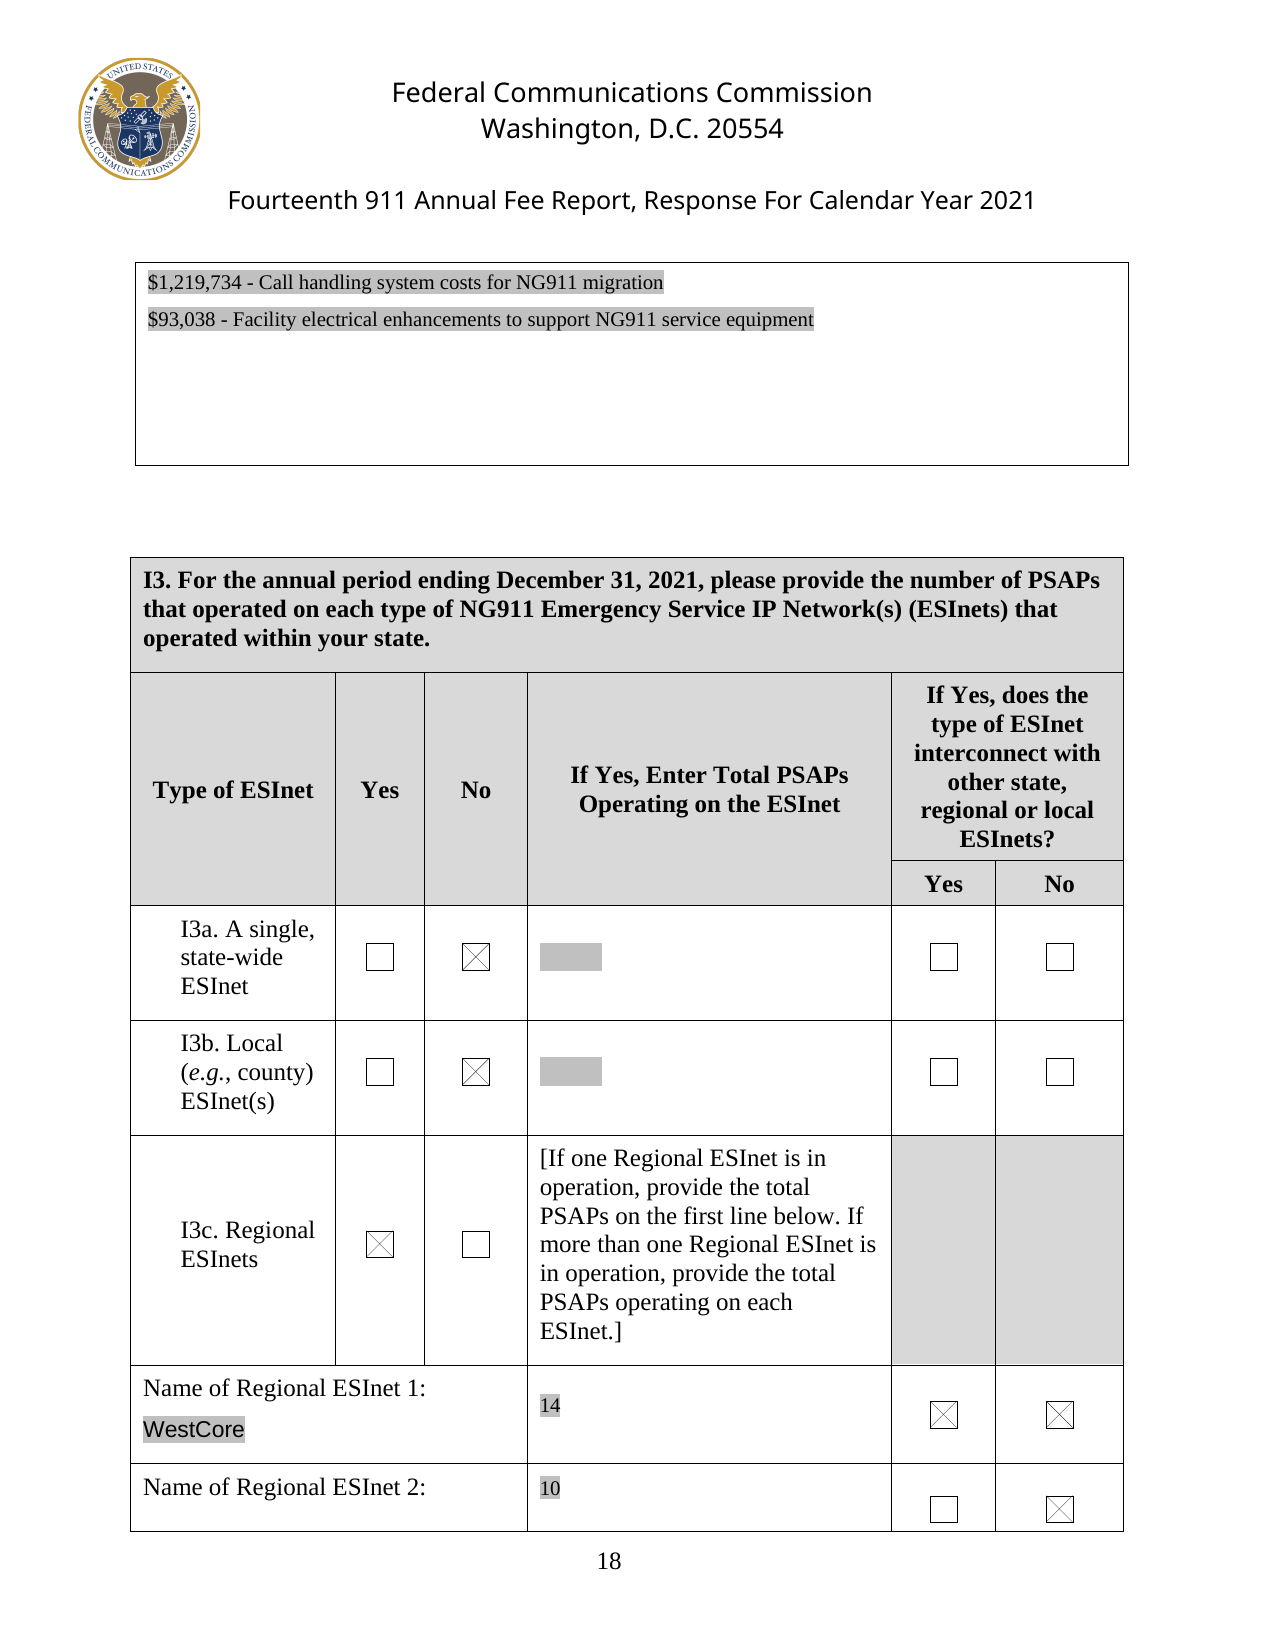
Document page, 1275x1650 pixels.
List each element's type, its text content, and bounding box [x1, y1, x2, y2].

table_cell If Yes, Enter Total PSAPs Operating on the ESInet [528, 673, 891, 905]
table_cell [996, 1366, 1123, 1463]
table_cell Yes [336, 673, 424, 905]
table_cell Name of Regional ESInet 2: Norhern Tier [131, 1464, 527, 1531]
table_cell [425, 906, 527, 1020]
table_cell [528, 1021, 891, 1135]
table_cell [If one Regional ESInet is in operation, provide the total PSAPs on the first line below. If more than one Regional ESInet is in operation, provide the total PSAPs operating on each ESInet.] [528, 1136, 891, 1364]
picture [78, 57, 200, 180]
table_cell [528, 906, 891, 1020]
table_header I3. For the annual period ending December 31, 2021, please provide the number of PSAPs that operated on each type of NG911 Emergency Service IP Network(s) (ESInets) that operated within your state. [131, 558, 1123, 672]
table_cell [892, 1021, 995, 1135]
table_cell If Yes, does the type of ESInet interconnect with other state, regional or local ESInets? [892, 673, 1123, 860]
table_cell I3a. A single, state-wide ESInet [131, 906, 335, 1020]
table_cell [996, 906, 1123, 1020]
table_cell No [425, 673, 527, 905]
table_cell Type of ESInet [131, 673, 335, 905]
table_cell [425, 1021, 527, 1135]
table_cell [892, 1366, 995, 1463]
table_cell [336, 906, 424, 1020]
table_cell 14 [528, 1366, 891, 1463]
table_cell No [996, 861, 1123, 905]
table_cell [336, 1021, 424, 1135]
table_cell [996, 1464, 1123, 1531]
table_cell [425, 1136, 527, 1364]
table_cell Yes [892, 861, 995, 905]
table_cell I3b. Local (e.g., county) ESInet(s) [131, 1021, 335, 1135]
table_cell [996, 1021, 1123, 1135]
table_cell Name of Regional ESInet 1: WestCore [131, 1366, 527, 1463]
table_cell I3c. Regional ESInets [131, 1136, 335, 1364]
table_cell [336, 1136, 424, 1364]
table_cell [892, 906, 995, 1020]
table_cell [996, 1136, 1123, 1364]
table_cell 10 [528, 1464, 891, 1531]
table_cell [892, 1136, 995, 1364]
table_cell [892, 1464, 995, 1531]
